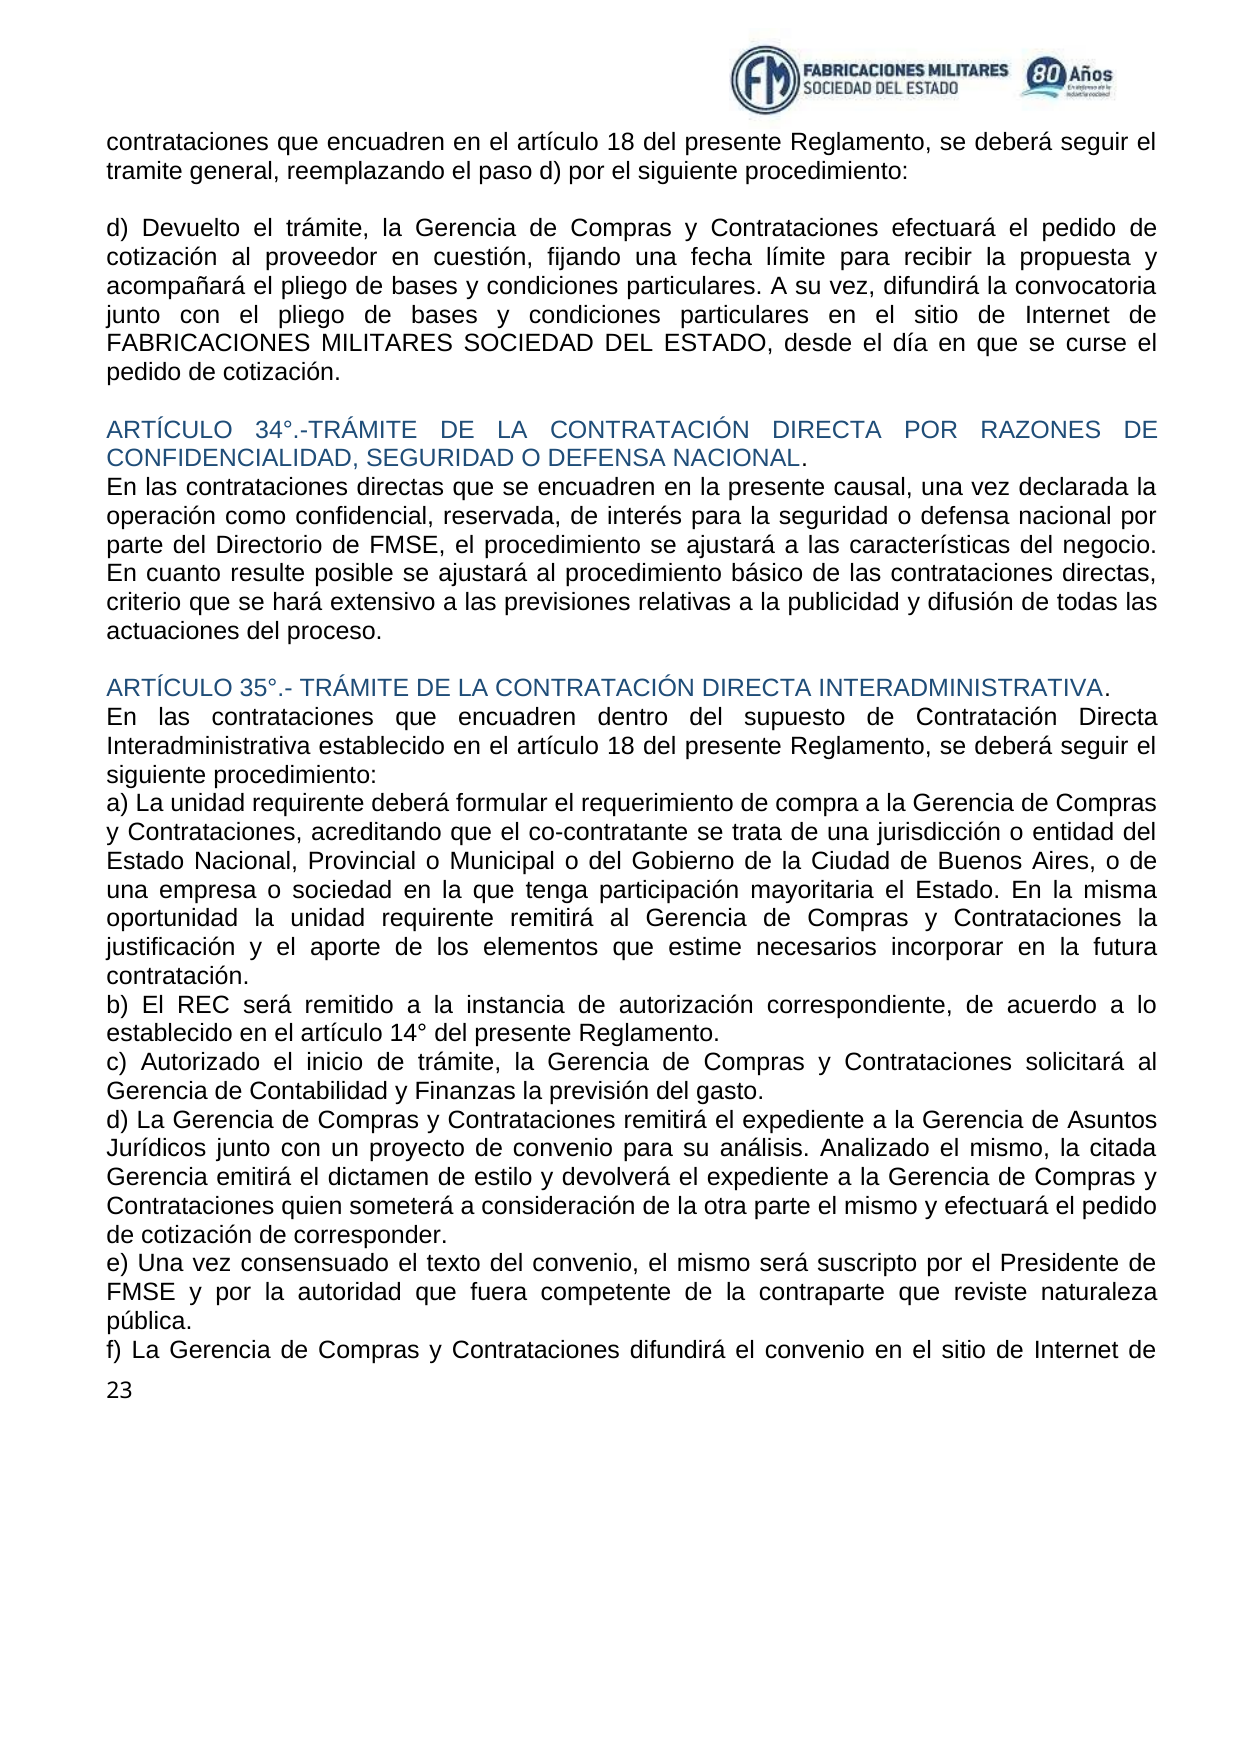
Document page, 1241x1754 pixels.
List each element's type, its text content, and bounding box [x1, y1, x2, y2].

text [106, 1334, 1159, 1363]
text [106, 127, 1159, 184]
picture [728, 28, 1118, 127]
text ARTÍCULO 35°.- TRÁMITE DE LA CONTRATACIÓN DIRECTA INTERADMINISTRATIVA. [106, 673, 1159, 702]
text e) Una vez consensuado el texto del convenio, el mismo será suscripto por el Presidente de FMSE y por la autoridad que fuera competente de la contraparte que reviste naturaleza pública. [106, 1248, 1159, 1334]
text En las contrataciones directas que se encuadren en la presente causal, una vez declarada la operación como confidencial, reservada, de interés para la seguridad o defensa nacional por parte del Directorio de FMSE, el procedimiento se ajustará a las características del negocio. En cuanto resulte posible se ajustará al procedimiento básico de las contrataciones directas, criterio que se hará extensivo a las previsiones relativas a la publicidad y difusión de todas las actuaciones del proceso. [106, 472, 1159, 644]
text b) El REC será remitido a la instancia de autorización correspondiente, de acuerdo a lo establecido en el artículo 14° del presente Reglamento. [106, 989, 1159, 1047]
text d) Devuelto el trámite, la Gerencia de Compras y Contrataciones efectuará el pedido de cotización al proveedor en cuestión, fijando una fecha límite para recibir la propuesta y acompañará el pliego de bases y condiciones particulares. A su vez, difundirá la convocatoria junto con el pliego de bases y condiciones particulares en el sitio de Internet de FABRICACIONES MILITARES SOCIEDAD DEL ESTADO, desde el día en que se curse el pedido de cotización. [106, 213, 1159, 386]
text ARTÍCULO 34°.-TRÁMITE DE LA CONTRATACIÓN DIRECTA POR RAZONES DE CONFIDENCIALIDAD, SEGURIDAD O DEFENSA NACIONAL. [106, 414, 1159, 472]
text c) Autorizado el inicio de trámite, la Gerencia de Compras y Contrataciones solicitará al Gerencia de Contabilidad y Finanzas la previsión del gasto. [106, 1047, 1159, 1104]
text En las contrataciones que encuadren dentro del supuesto de Contratación Directa Interadministrativa establecido en el artículo 18 del presente Reglamento, se deberá seguir el siguiente procedimiento: [106, 702, 1159, 788]
text d) La Gerencia de Compras y Contrataciones remitirá el expediente a la Gerencia de Asuntos Jurídicos junto con un proyecto de convenio para su análisis. Analizado el mismo, la citada Gerencia emitirá el dictamen de estilo y devolverá el expediente a la Gerencia de Compras y Contrataciones quien someterá a consideración de la otra parte el mismo y efectuará el pedido de cotización de corresponder. [106, 1104, 1159, 1248]
text a) La unidad requirente deberá formular el requerimiento de compra a la Gerencia de Compras y Contrataciones, acreditando que el co-contratante se trata de una jurisdicción o entidad del Estado Nacional, Provincial o Municipal o del Gobierno de la Ciudad de Buenos Aires, o de una empresa o sociedad en la que tenga participación mayoritaria el Estado. En la misma oportunidad la unidad requirente remitirá al Gerencia de Compras y Contrataciones la justificación y el aporte de los elementos que estime necesarios incorporar en la futura contratación. [106, 788, 1159, 989]
